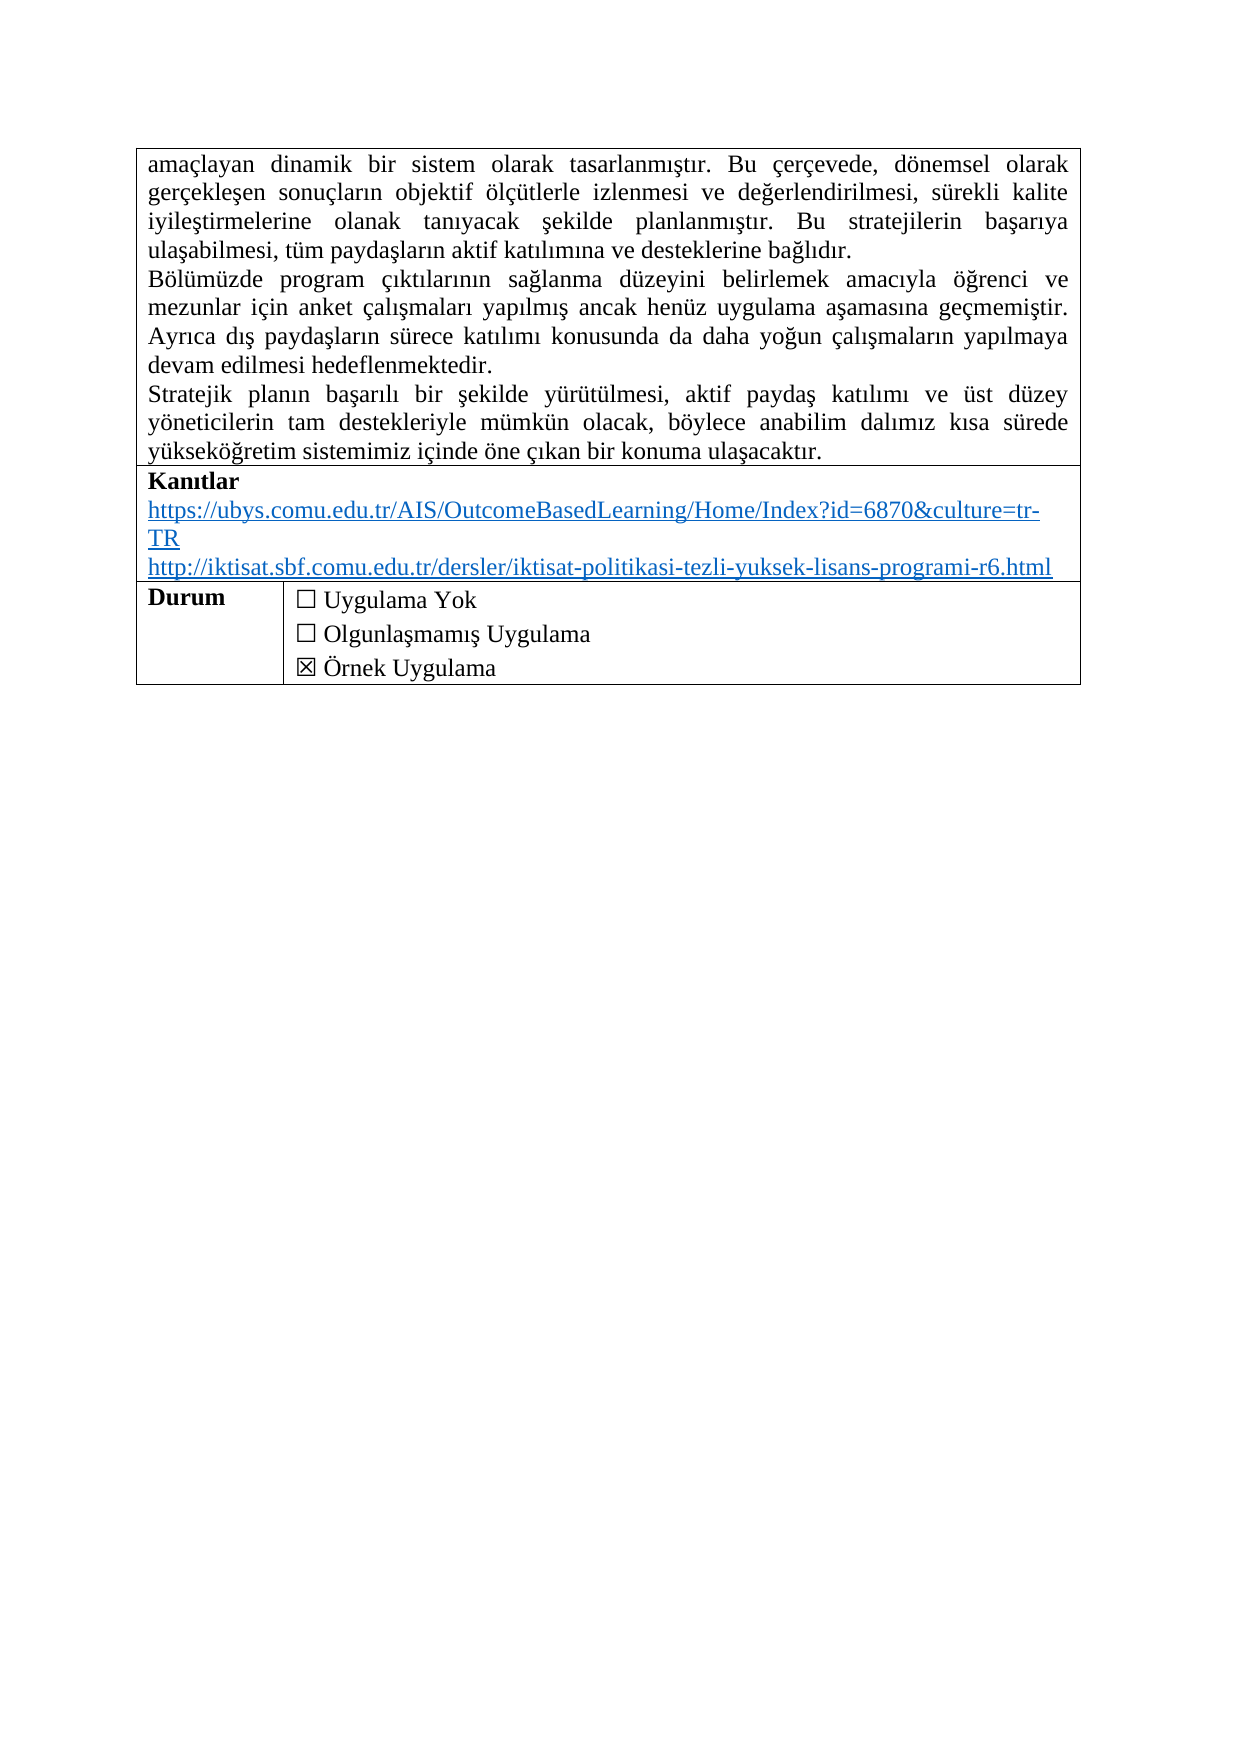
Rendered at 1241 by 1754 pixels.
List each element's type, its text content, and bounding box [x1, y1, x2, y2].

table_cell Durum [137, 582, 283, 684]
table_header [137, 149, 1080, 465]
table_cell Uygulama Yok Olgunlaşmamış Uygulama Örnek Uygulama [284, 582, 1080, 684]
